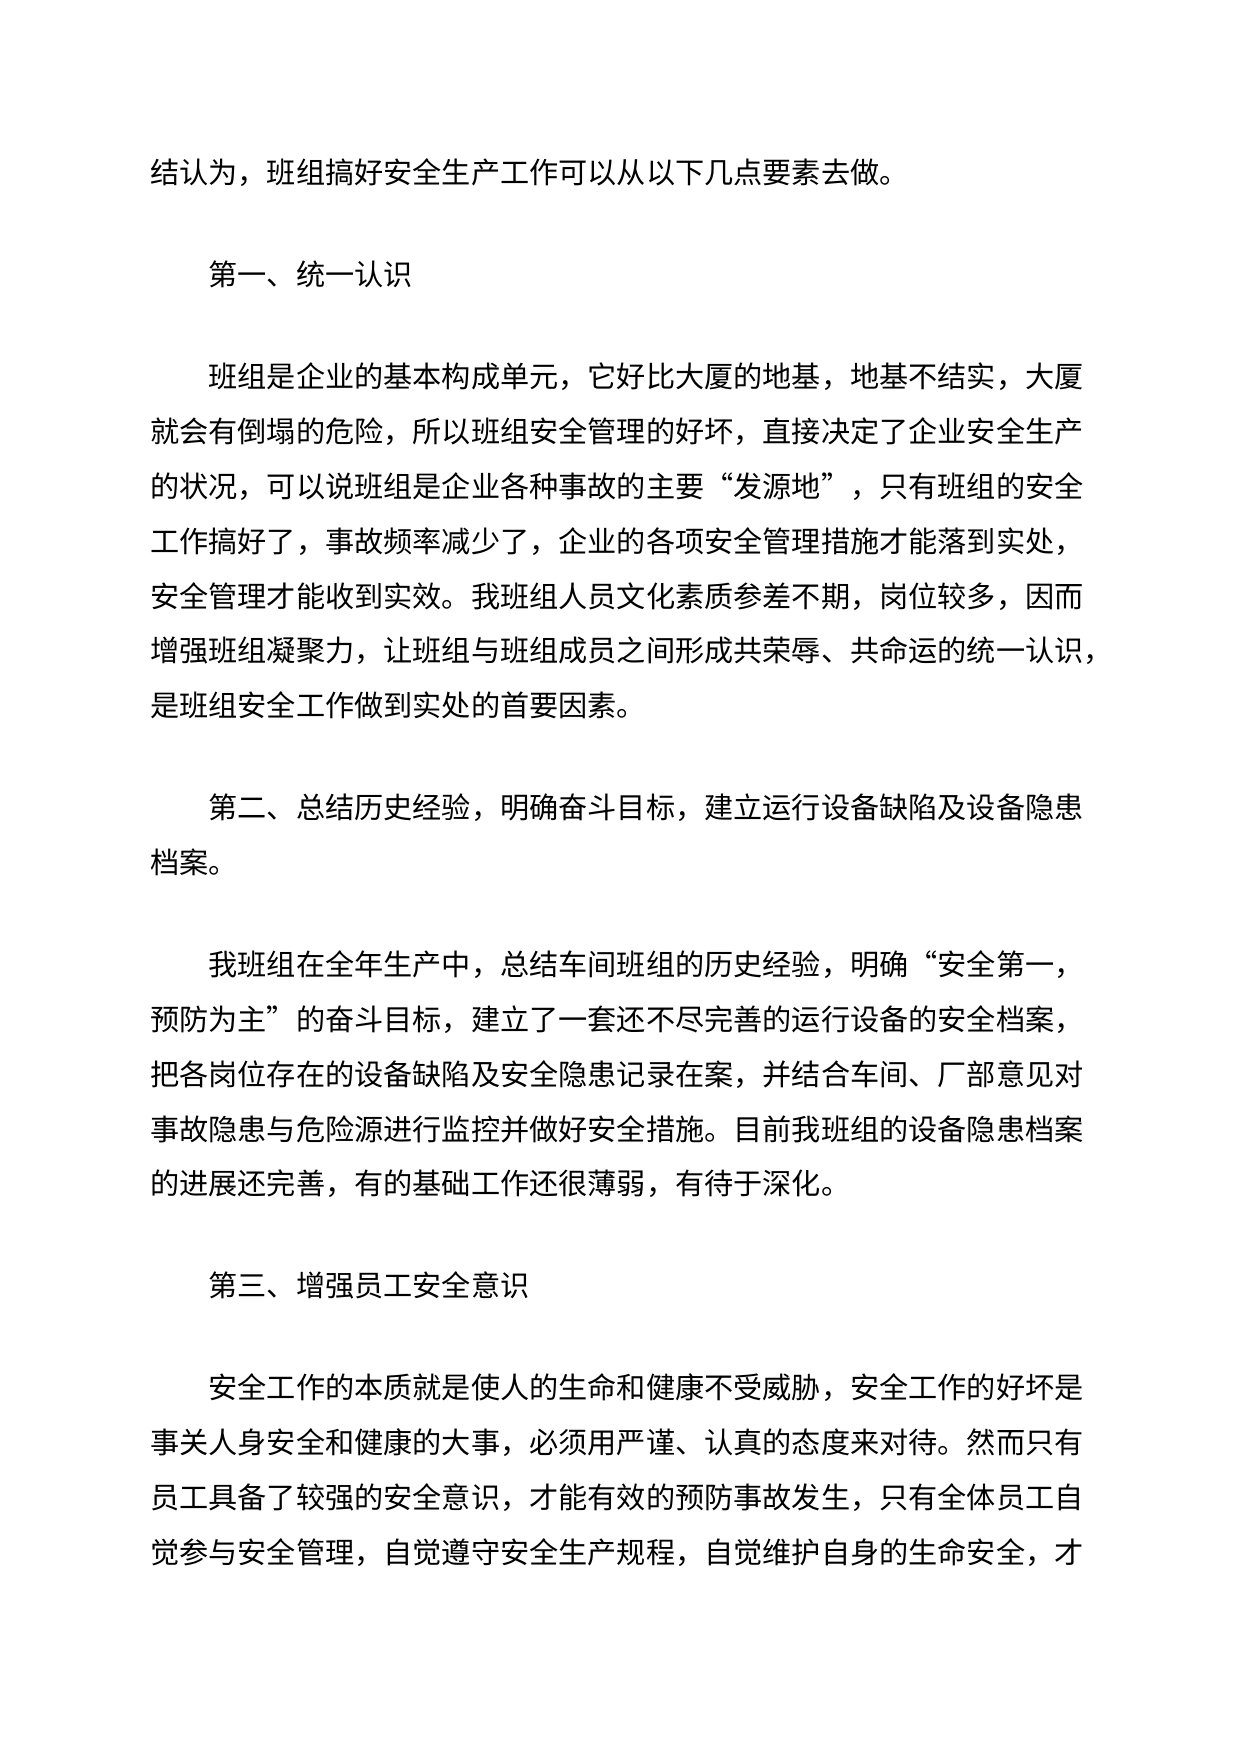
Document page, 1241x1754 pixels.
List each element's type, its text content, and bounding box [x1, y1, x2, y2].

text 班组是企业的基本构成单元，它好比大厦的地基，地基不结实，大厦就会有倒塌的危险，所以班组安全管理的好坏，直接决定了企业安全生产的状况，可以说班组是企业各种事故的主要“发源地”，只有班组的安全工作搞好了，事故频率减少了，企业的各项安全管理措施才能落到实处，安全管理才能收到实效。我班组人员文化素质参差不期，岗位较多，因而增强班组凝聚力，让班组与班组成员之间形成共荣辱、共命运的统一认识，是班组安全工作做到实处的首要因素。 [150, 353, 1090, 725]
text 第三、增强员工安全意识 [150, 1263, 1090, 1305]
text 第二、总结历史经验，明确奋斗目标，建立运行设备缺陷及设备隐患档案。 [150, 785, 1090, 882]
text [150, 1364, 1090, 1571]
text 第一、统一认识 [150, 252, 1090, 294]
text 我班组在全年生产中，总结车间班组的历史经验，明确“安全第一，预防为主”的奋斗目标，建立了一套还不尽完善的运行设备的安全档案，把各岗位存在的设备缺陷及安全隐患记录在案，并结合车间、厂部意见对事故隐患与危险源进行监控并做好安全措施。目前我班组的设备隐患档案的进展还完善，有的基础工作还很薄弱，有待于深化。 [150, 941, 1090, 1203]
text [150, 150, 1090, 192]
